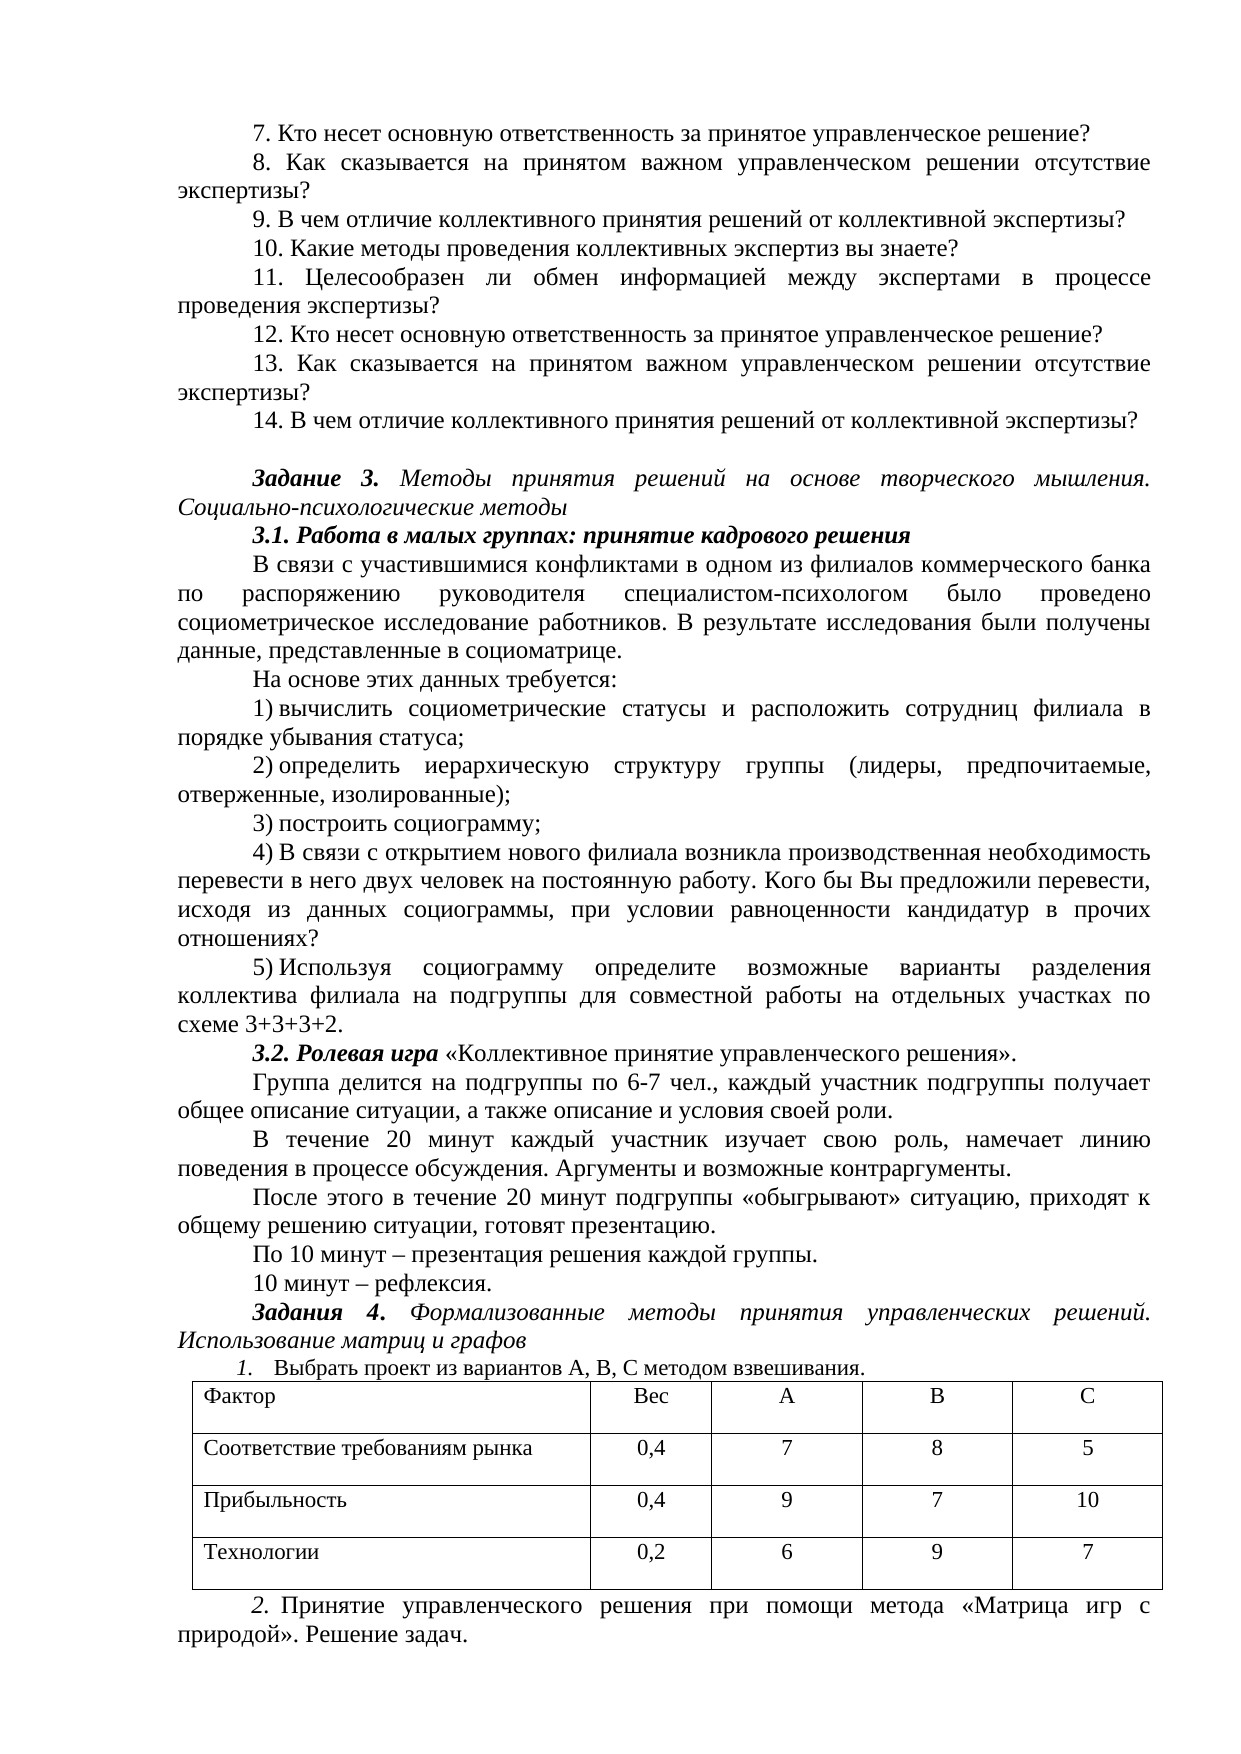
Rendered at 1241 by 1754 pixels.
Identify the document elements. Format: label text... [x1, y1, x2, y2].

text На основе этих данных требуется: [177, 664, 1152, 693]
text 8. Как сказывается на принятом важном управленческом решении отсутствие экспертизы? [177, 147, 1152, 204]
text 10. Какие методы проведения коллективных экспертиз вы знаете? [177, 233, 1152, 262]
table_header Фактор [193, 1382, 590, 1433]
table_cell 0,4 [591, 1486, 711, 1537]
table_cell 9 [712, 1486, 862, 1537]
text 3.1. Работа в малых группах: принятие кадрового решения [177, 521, 1152, 549]
table_cell 0,4 [591, 1434, 711, 1485]
text 14. В чем отличие коллективного принятия решений от коллективной экспертизы? [177, 406, 1152, 434]
list вычислить социометрические статусы и расположить сотрудниц филиала в порядке убывания статуса; [177, 693, 1152, 751]
text 12. Кто несет основную ответственность за принятое управленческое решение? [177, 319, 1152, 348]
list Принятие управленческого решения при помощи метода «Матрица игр с природой». Решение задач. [177, 1590, 1152, 1648]
text После этого в течение 20 минут подгруппы «обыгрывают» ситуацию, приходят к общему решению ситуации, готовят презентацию. [177, 1182, 1152, 1239]
table_header С [1013, 1382, 1162, 1433]
text Задания 4. Формализованные методы принятия управленческих решений. Использование матриц и графов [177, 1297, 1152, 1354]
table_header Вес [591, 1382, 711, 1433]
text В течение 20 минут каждый участник изучает свою роль, намечает линию поведения в процессе обсуждения. Аргументы и возможные контраргументы. [177, 1124, 1152, 1182]
table_cell Прибыльность [193, 1486, 590, 1537]
table_cell 0,2 [591, 1538, 711, 1589]
text 11. Целесообразен ли обмен информацией между экспертами в процессе проведения экспертизы? [177, 262, 1152, 319]
table_cell Соответствие требованиям рынка [193, 1434, 590, 1485]
text 3.2. Ролевая игра «Коллективное принятие управленческого решения». [177, 1038, 1152, 1067]
list В связи с открытием нового филиала возникла производственная необходимость перевести в него двух человек на постоянную работу. Кого бы Вы предложили перевести, исходя из данных социограммы, при условии равноценности кандидатур в прочих отношениях? [177, 837, 1152, 952]
text 10 минут – рефлексия. [177, 1268, 1152, 1297]
table_cell 9 [863, 1538, 1012, 1589]
text Группа делится на подгруппы по 6-7 чел., каждый участник подгруппы получает общее описание ситуации, а также описание и условия своей роли. [177, 1067, 1152, 1124]
list построить социограмму; [177, 808, 1152, 837]
text Задание 3. Методы принятия решений на основе творческого мышления. Социально-психологические методы [177, 463, 1152, 521]
table_header А [712, 1382, 862, 1433]
table_cell 10 [1013, 1486, 1162, 1537]
text 7. Кто несет основную ответственность за принятое управленческое решение? [177, 118, 1152, 147]
table_cell 7 [863, 1486, 1012, 1537]
text По 10 минут – презентация решения каждой группы. [177, 1239, 1152, 1268]
table_cell 6 [712, 1538, 862, 1589]
table_cell 7 [1013, 1538, 1162, 1589]
list Используя социограмму определите возможные варианты разделения коллектива филиала на подгруппы для совместной работы на отдельных участках по схеме 3+3+3+2. [177, 952, 1152, 1038]
table_cell 8 [863, 1434, 1012, 1485]
text В связи с участившимися конфликтами в одном из филиалов коммерческого банка по распоряжению руководителя специалистом-психологом было проведено социометрическое исследование работников. В результате исследования были получены данные, представленные в социоматрице. [177, 549, 1152, 664]
table_header В [863, 1382, 1012, 1433]
list Выбрать проект из вариантов А, В, С методом взвешивания. [236, 1354, 1152, 1381]
table_cell 5 [1013, 1434, 1162, 1485]
list определить иерархическую структуру группы (лидеры, предпочитаемые, отверженные, изолированные); [177, 751, 1152, 808]
table_cell 7 [712, 1434, 862, 1485]
text 13. Как сказывается на принятом важном управленческом решении отсутствие экспертизы? [177, 348, 1152, 406]
table_cell Технологии [193, 1538, 590, 1589]
text 9. В чем отличие коллективного принятия решений от коллективной экспертизы? [177, 204, 1152, 233]
